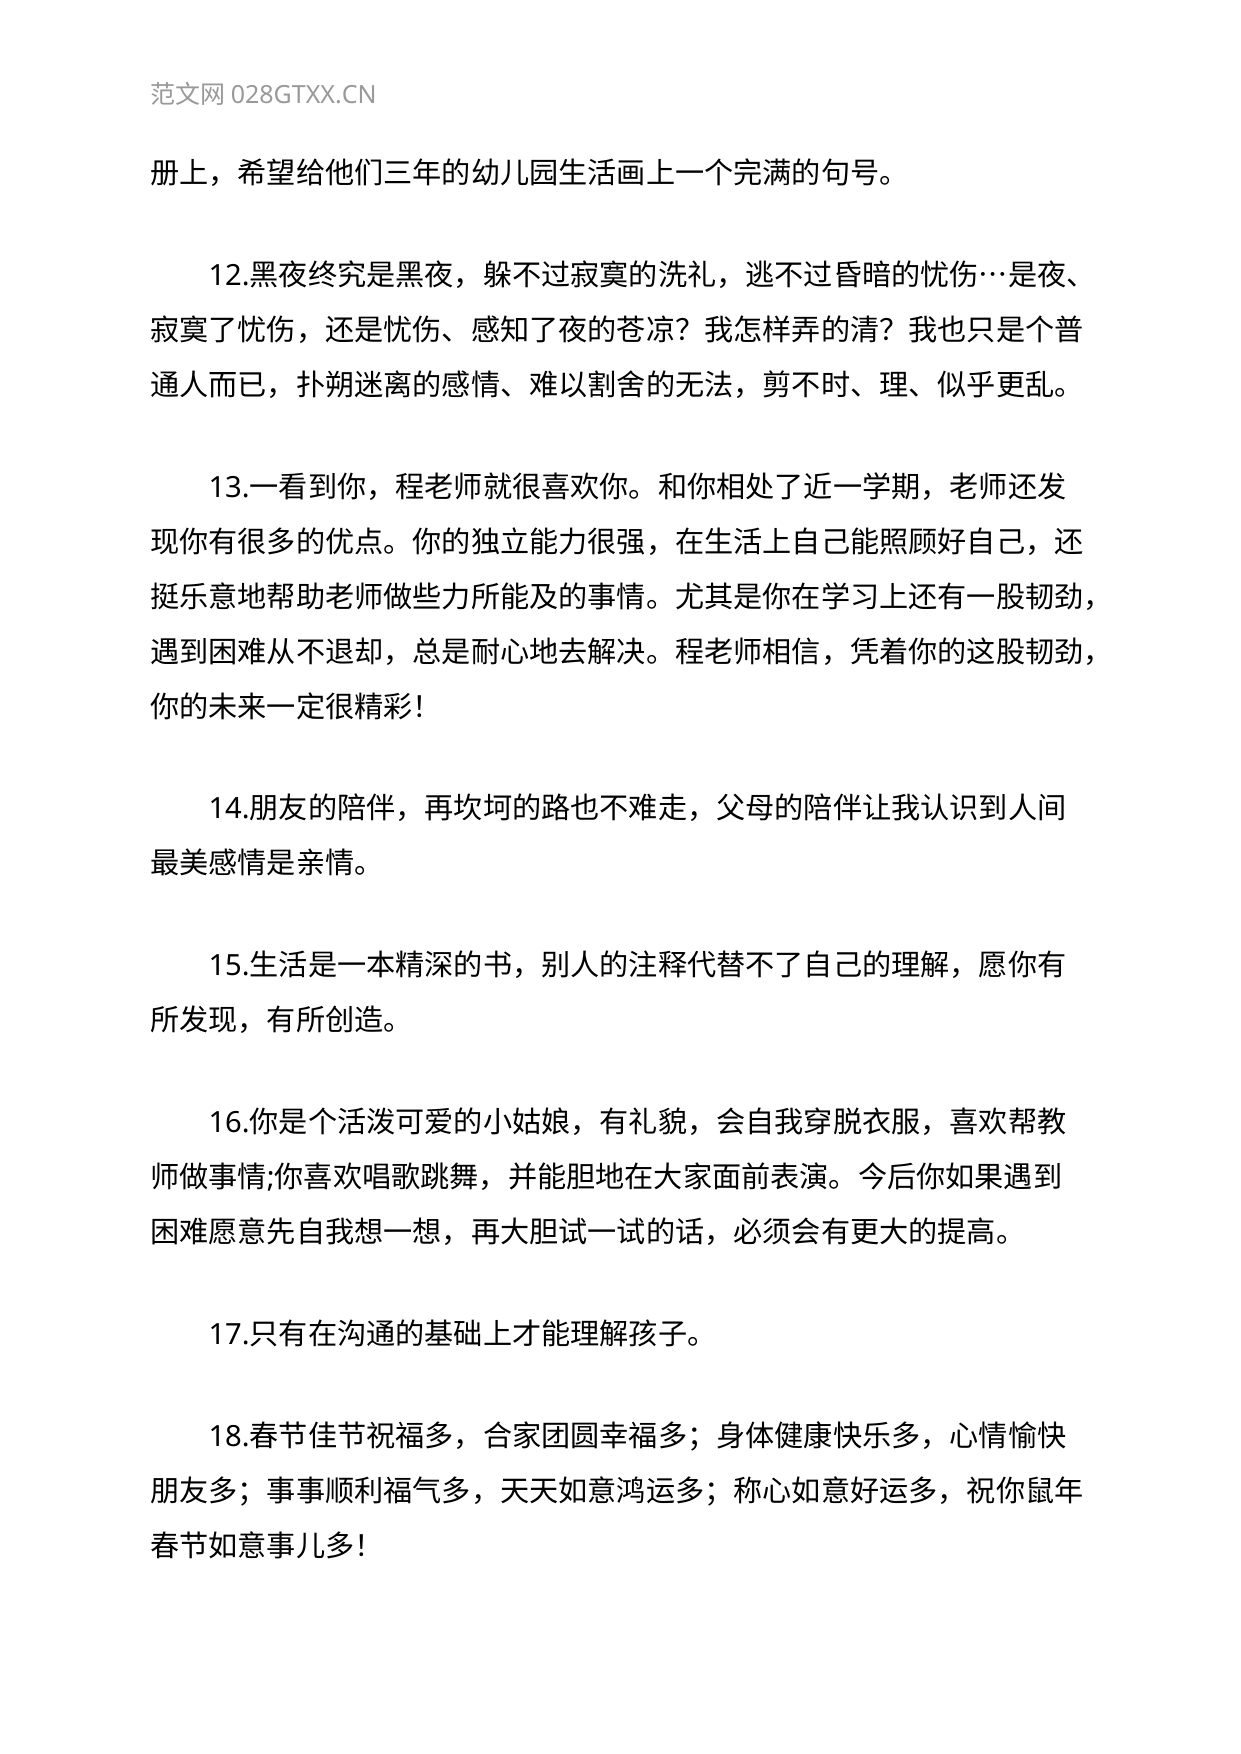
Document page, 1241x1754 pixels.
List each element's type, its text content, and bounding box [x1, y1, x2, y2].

text 18.春节佳节祝福多，合家团圆幸福多；身体健康快乐多，心情愉快朋友多；事事顺利福气多，天天如意鸿运多；称心如意好运多，祝你鼠年春节如意事儿多！ [150, 1412, 1090, 1564]
text 17.只有在沟通的基础上才能理解孩子。 [150, 1310, 1090, 1353]
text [150, 150, 1090, 192]
text 16.你是个活泼可爱的小姑娘，有礼貌，会自我穿脱衣服，喜欢帮教师做事情;你喜欢唱歌跳舞，并能胆地在大家面前表演。今后你如果遇到困难愿意先自我想一想，再大胆试一试的话，必须会有更大的提高。 [150, 1098, 1090, 1251]
text 14.朋友的陪伴，再坎坷的路也不难走，父母的陪伴让我认识到人间最美感情是亲情。 [150, 785, 1090, 882]
text 13.一看到你，程老师就很喜欢你。和你相处了近一学期，老师还发现你有很多的优点。你的独立能力很强，在生活上自己能照顾好自己，还挺乐意地帮助老师做些力所能及的事情。尤其是你在学习上还有一股韧劲，遇到困难从不退却，总是耐心地去解决。程老师相信，凭着你的这股韧劲，你的未来一定很精彩！ [150, 463, 1090, 725]
text 12.黑夜终究是黑夜，躲不过寂寞的洗礼，逃不过昏暗的忧伤…是夜、寂寞了忧伤，还是忧伤、感知了夜的苍凉？我怎样弄的清？我也只是个普通人而已，扑朔迷离的感情、难以割舍的无法，剪不时、理、似乎更乱。 [150, 252, 1090, 404]
text 15.生活是一本精深的书，别人的注释代替不了自己的理解，愿你有所发现，有所创造。 [150, 942, 1090, 1039]
